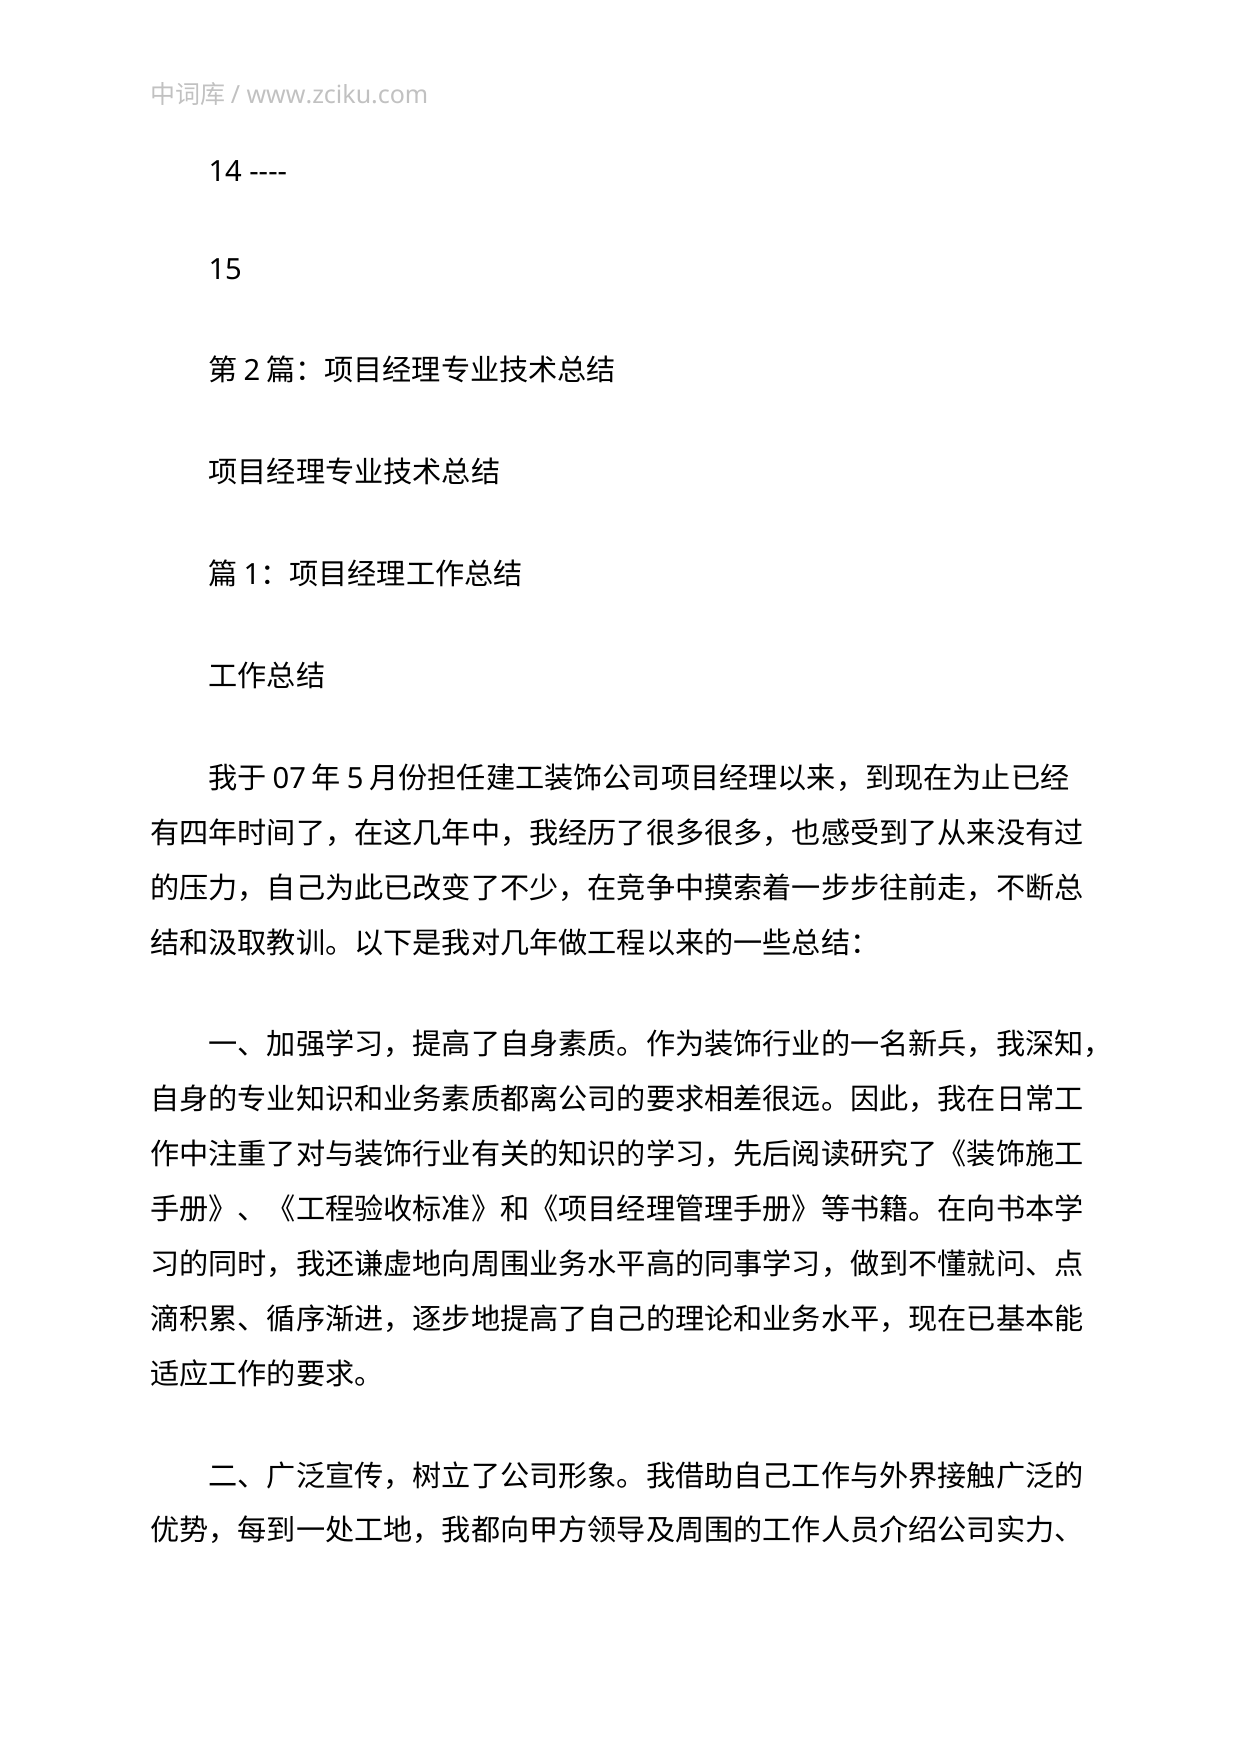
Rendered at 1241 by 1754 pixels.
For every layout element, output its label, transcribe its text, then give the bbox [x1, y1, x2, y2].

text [150, 1452, 1090, 1549]
text 15 [150, 248, 1090, 288]
text 14 ---- [150, 150, 1090, 190]
text 一、加强学习，提高了自身素质。作为装饰行业的一名新兵，我深知，自身的专业知识和业务素质都离公司的要求相差很远。因此，我在日常工作中注重了对与装饰行业有关的知识的学习，先后阅读研究了《装饰施工手册》、《工程验收标准》和《项目经理管理手册》等书籍。在向书本学习的同时，我还谦虚地向周围业务水平高的同事学习，做到不懂就问、点滴积累、循序渐进，逐步地提高了自己的理论和业务水平，现在已基本能适应工作的要求。 [150, 1021, 1090, 1393]
text 工作总结 [150, 653, 1090, 695]
text 我于07年5月份担任建工装饰公司项目经理以来，到现在为止已经有四年时间了，在这几年中，我经历了很多很多，也感受到了从来没有过的压力，自己为此已改变了不少，在竞争中摸索着一步步往前走，不断总结和汲取教训。以下是我对几年做工程以来的一些总结： [150, 754, 1090, 961]
text 篇1：项目经理工作总结 [150, 551, 1090, 593]
text 第2篇：项目经理专业技术总结 [150, 347, 1090, 389]
text 项目经理专业技术总结 [150, 449, 1090, 491]
